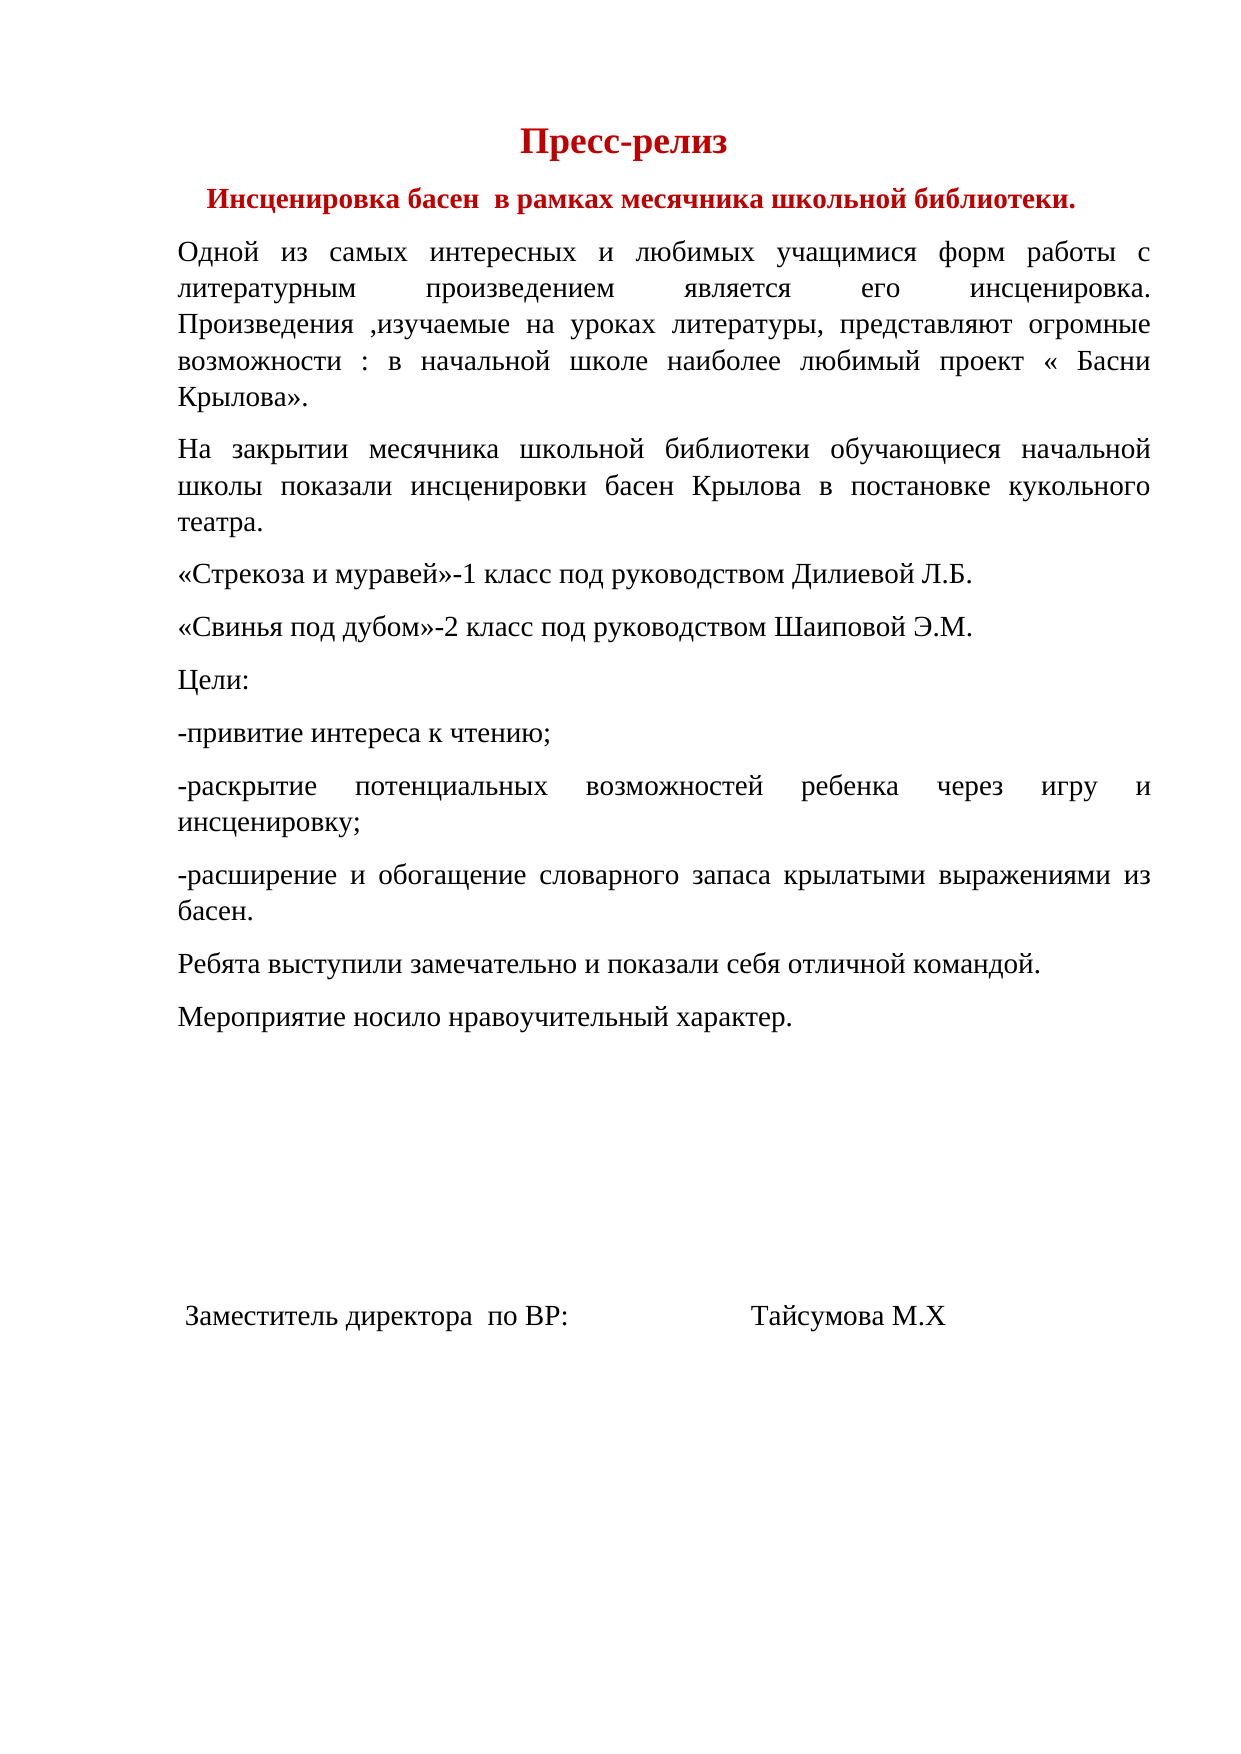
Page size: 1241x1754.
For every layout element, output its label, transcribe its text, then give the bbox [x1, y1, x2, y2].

text Ребята выступили замечательно и показали себя отличной командой. [177, 946, 1152, 979]
text Заместитель директора по ВР: Тайсумова М.Х [177, 1298, 1152, 1331]
text Инсценировка басен в рамках месячника школьной библиотеки. [177, 181, 1152, 215]
text «Стрекоза и муравей»-1 класс под руководством Дилиевой Л.Б. [177, 557, 1152, 590]
text -раскрытие потенциальных возможностей ребенка через игру и инсценировку; [177, 768, 1152, 838]
text -расширение и обогащение словарного запаса крылатыми выражениями из басен. [177, 857, 1152, 927]
text Одной из самых интересных и любимых учащимися форм работы с литературным произведением является его инсценировка. Произведения ,изучаемые на уроках литературы, представляют огромные возможности : в начальной школе наиболее любимый проект « Басни Крылова». [177, 234, 1152, 412]
text Пресс-релиз [177, 118, 1152, 161]
text Цели: [177, 662, 1152, 696]
text Мероприятие носило нравоучительный характер. [177, 999, 1152, 1032]
text -привитие интереса к чтению; [177, 715, 1152, 749]
text На закрытии месячника школьной библиотеки обучающиеся начальной школы показали инсценировки басен Крылова в постановке кукольного театра. [177, 432, 1152, 537]
text «Свинья под дубом»-2 класс под руководством Шаиповой Э.М. [177, 609, 1152, 643]
